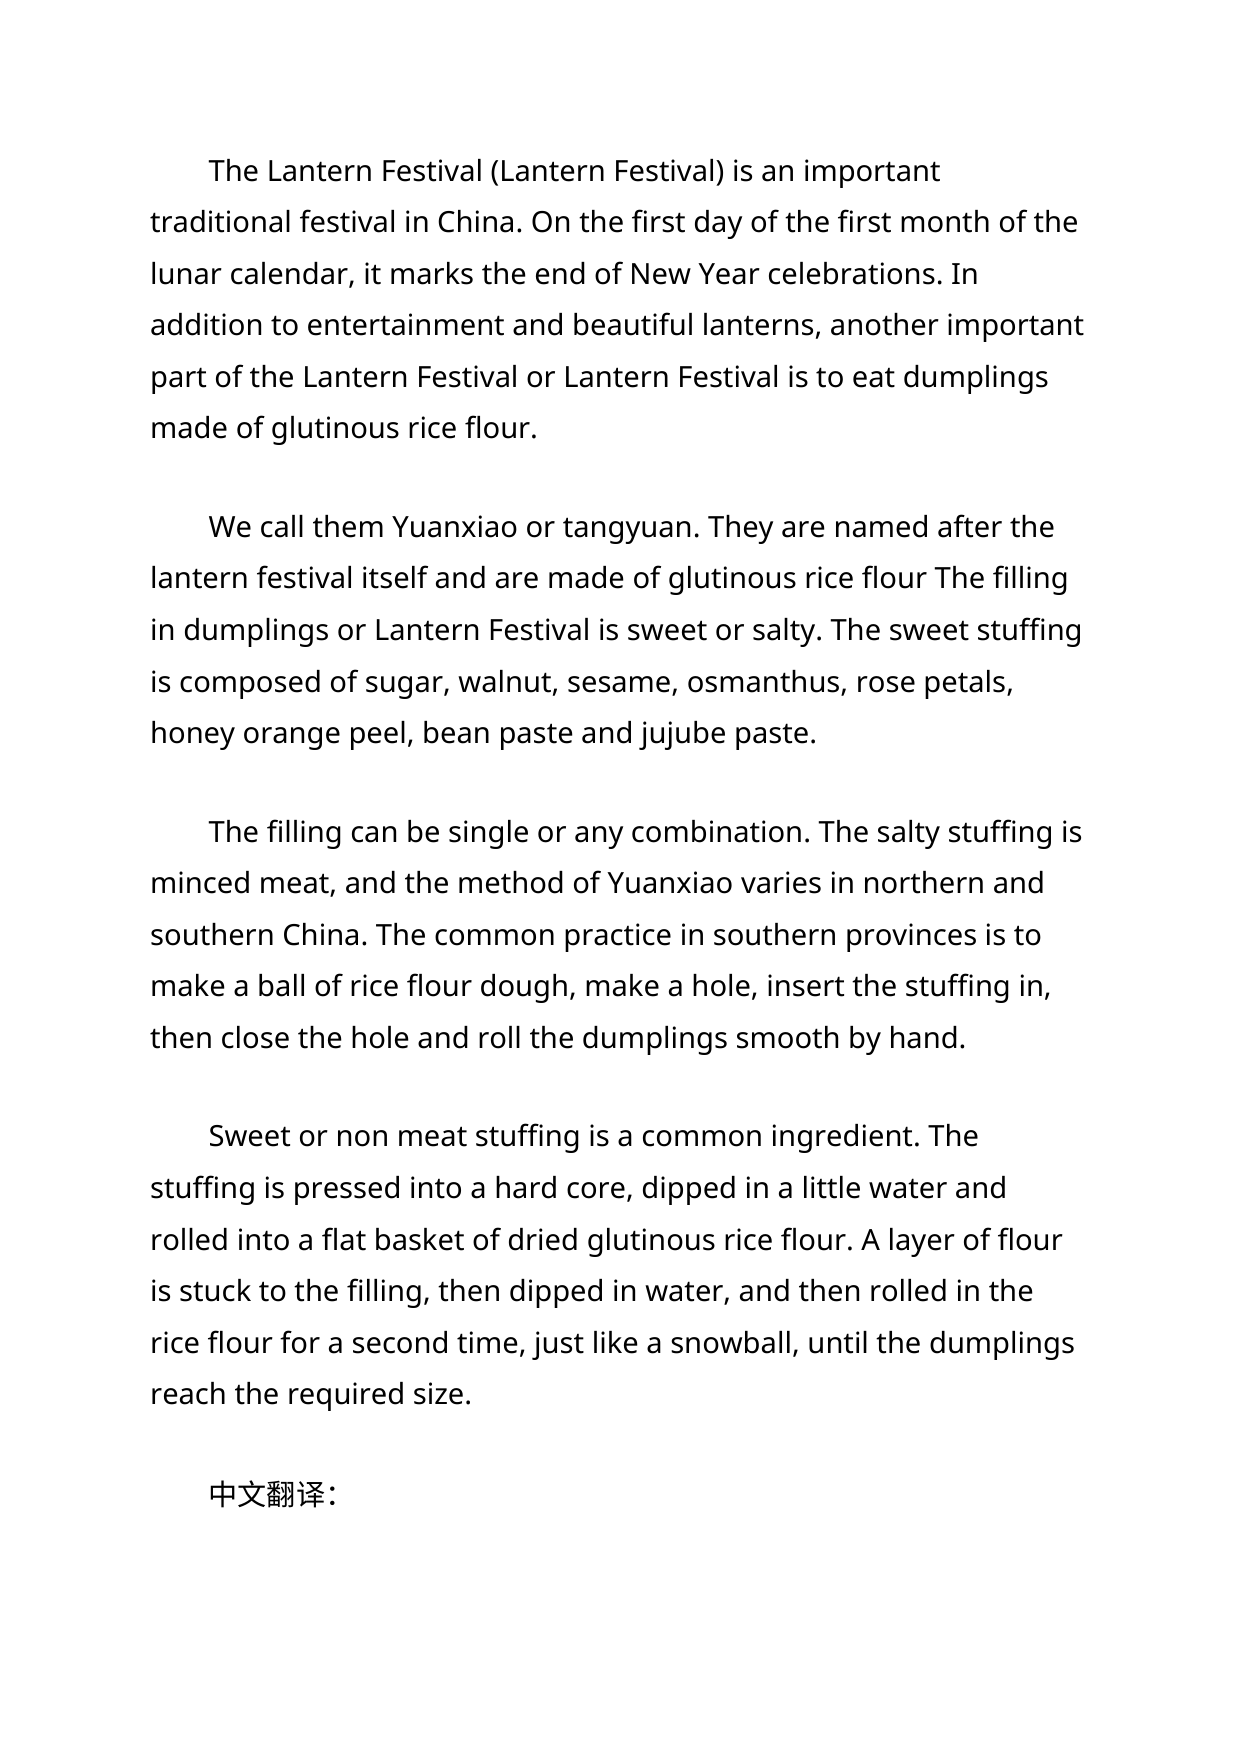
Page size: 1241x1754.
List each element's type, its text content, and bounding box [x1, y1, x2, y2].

text Sweet or non meat stuffing is a common ingredient. The stuffing is pressed into a hard core, dipped in a little water and rolled into a flat basket of dried glutinous rice flour. A layer of flour is stuck to the filling, then dipped in water, and then rolled in the rice flour for a second time, just like a snowball, until the dumplings reach the required size. [150, 1116, 1090, 1413]
text 中文翻译： [150, 1472, 1090, 1514]
text The filling can be single or any combination. The salty stuffing is minced meat, and the method of Yuanxiao varies in northern and southern China. The common practice in southern provinces is to make a ball of rice flour dough, make a hole, insert the stuffing in, then close the hole and roll the dumplings smooth by hand. [150, 811, 1090, 1057]
text We call them Yuanxiao or tangyuan. They are named after the lantern festival itself and are made of glutinous rice flour The filling in dumplings or Lantern Festival is sweet or salty. The sweet stuffing is composed of sugar, walnut, sesame, osmanthus, rose petals, honey orange peel, bean paste and jujube paste. [150, 506, 1090, 752]
text The Lantern Festival (Lantern Festival) is an important traditional festival in China. On the first day of the first month of the lunar calendar, it marks the end of New Year celebrations. In addition to entertainment and beautiful lanterns, another important part of the Lantern Festival or Lantern Festival is to eat dumplings made of glutinous rice flour. [150, 150, 1090, 447]
